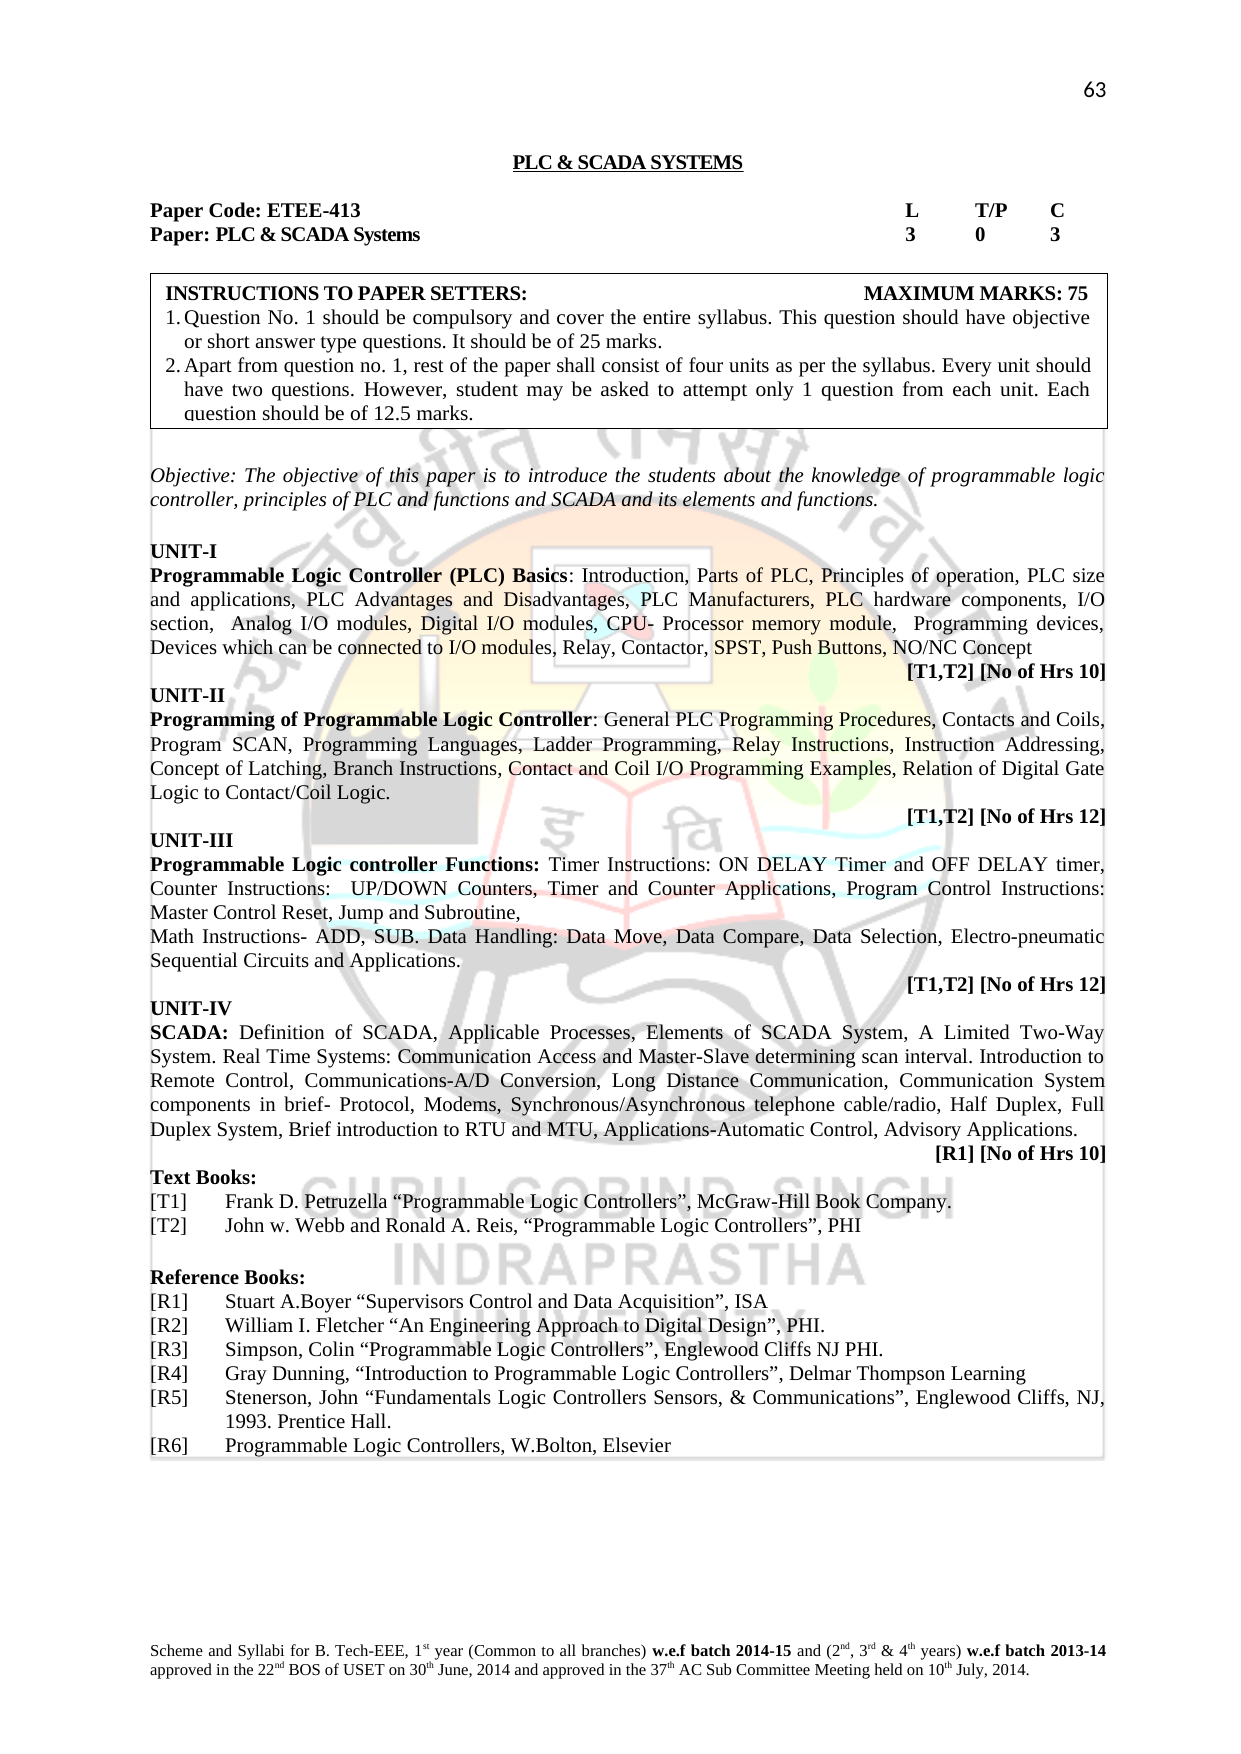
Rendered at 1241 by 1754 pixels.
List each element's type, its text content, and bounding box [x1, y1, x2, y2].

text PLC & SCADA SYSTEMS [150, 150, 1106, 174]
text II [150, 683, 1106, 707]
text [T1] Frank D. Petruzella “Programmable Logic Controllers”, McGraw-Hill Book Company. [150, 1189, 1106, 1213]
text Programmable Logic Controller () Basics: Introduction, Parts of , Principles of operation, size and applications, Advantages and Disadvantages, Manufacturers, hardware components, I/O section, Analog I/O modules, Digital I/O modules, CPU- Processor memory module, Programming devices, Devices which can be connected to I/O modules, Relay, Contactor, SPST, Push Buttons, NO/NC Concept [150, 563, 1106, 659]
text Programmable Logic controller Functions: Timer Instructions: ON DELAY Timer and OFF DELAY timer, Counter Instructions: UP/DOWN Counters, Timer and Counter Applications, Program Control Instructions: Master Control Reset, Jump and Subroutine, [150, 852, 1106, 924]
text I [150, 539, 1106, 563]
text Paper: PLC & SCADA Systems 3 0 3 [150, 222, 1106, 246]
text [R4] Gray Dunning, “Introduction to Programmable Logic Controllers”, Delmar Thompson Learning [150, 1361, 1106, 1385]
text [R5] Stenerson, John “Fundamentals Logic Controllers Sensors, & Communications”, Englewood Cliffs, NJ, 1993. Prentice Hall. [150, 1385, 1106, 1433]
text [T1,T2] [No of Hrs 10] [150, 659, 1106, 683]
text [R1] Stuart A.Boyer “Supervisors Control and Data Acquisition”, [150, 1289, 1106, 1313]
text [R1] [No of Hrs 10] [150, 1141, 1106, 1164]
text [R2] William I. Fletcher “An Engineering Approach to Digital Design”, . [150, 1313, 1106, 1337]
text Text Books: [150, 1164, 1106, 1189]
text Math Instructions- ADD, . Data Handling: Data Move, Data Compare, Data Selection, Electro-pneumatic Sequential Circuits and Applications. [150, 924, 1106, 972]
text Reference Books: [150, 1265, 1106, 1289]
text Objective: The objective of this paper is to introduce the students about the knowledge of programmable logic controller, principles of PLC and functions and SCADA and its elements and functions. [150, 463, 1106, 511]
text [R6] Programmable Logic Controllers, W.Bolton, Elsevier [150, 1433, 1106, 1457]
text Paper Code: ETEE-413 L T/P C [150, 198, 1106, 222]
text SCADA: Definition of SCADA, Applicable Processes, Elements of SCADA System, A Limited Two-Way System. Real Time Systems: Communication Access and Master-Slave determining scan interval. Introduction to Remote Control, Communications-A/D Conversion, Long Distance Communication, Communication System components in brief- Protocol, Modems, Synchronous/Asynchronous telephone cable/radio, Half Duplex, Full Duplex System, Brief introduction to RTU and MTU, Applications-Automatic Control, Advisory Applications. [150, 1020, 1106, 1141]
text [R3] Simpson, Colin “Programmable Logic Controllers”, Englewood Cliffs NJ . [150, 1337, 1106, 1361]
text Programming of Programmable Logic Controller: General Programming Procedures, Contacts and Coils, Program SCAN, Programming Languages, Ladder Programming, Relay Instructions, Instruction Addressing, Concept of Latching, Branch Instructions, Contact and Coil I/O Programming Examples, Relation of Digital Gate Logic to Contact/Coil Logic. [150, 707, 1106, 804]
text IV [150, 996, 1106, 1020]
text [T1,T2] [No of Hrs 12] [150, 972, 1106, 996]
text [T1,T2] [No of Hrs 12] [150, 804, 1106, 828]
text [T2] John w. Webb and Ronald A. Reis, “Programmable Logic Controllers”, [150, 1213, 1106, 1237]
